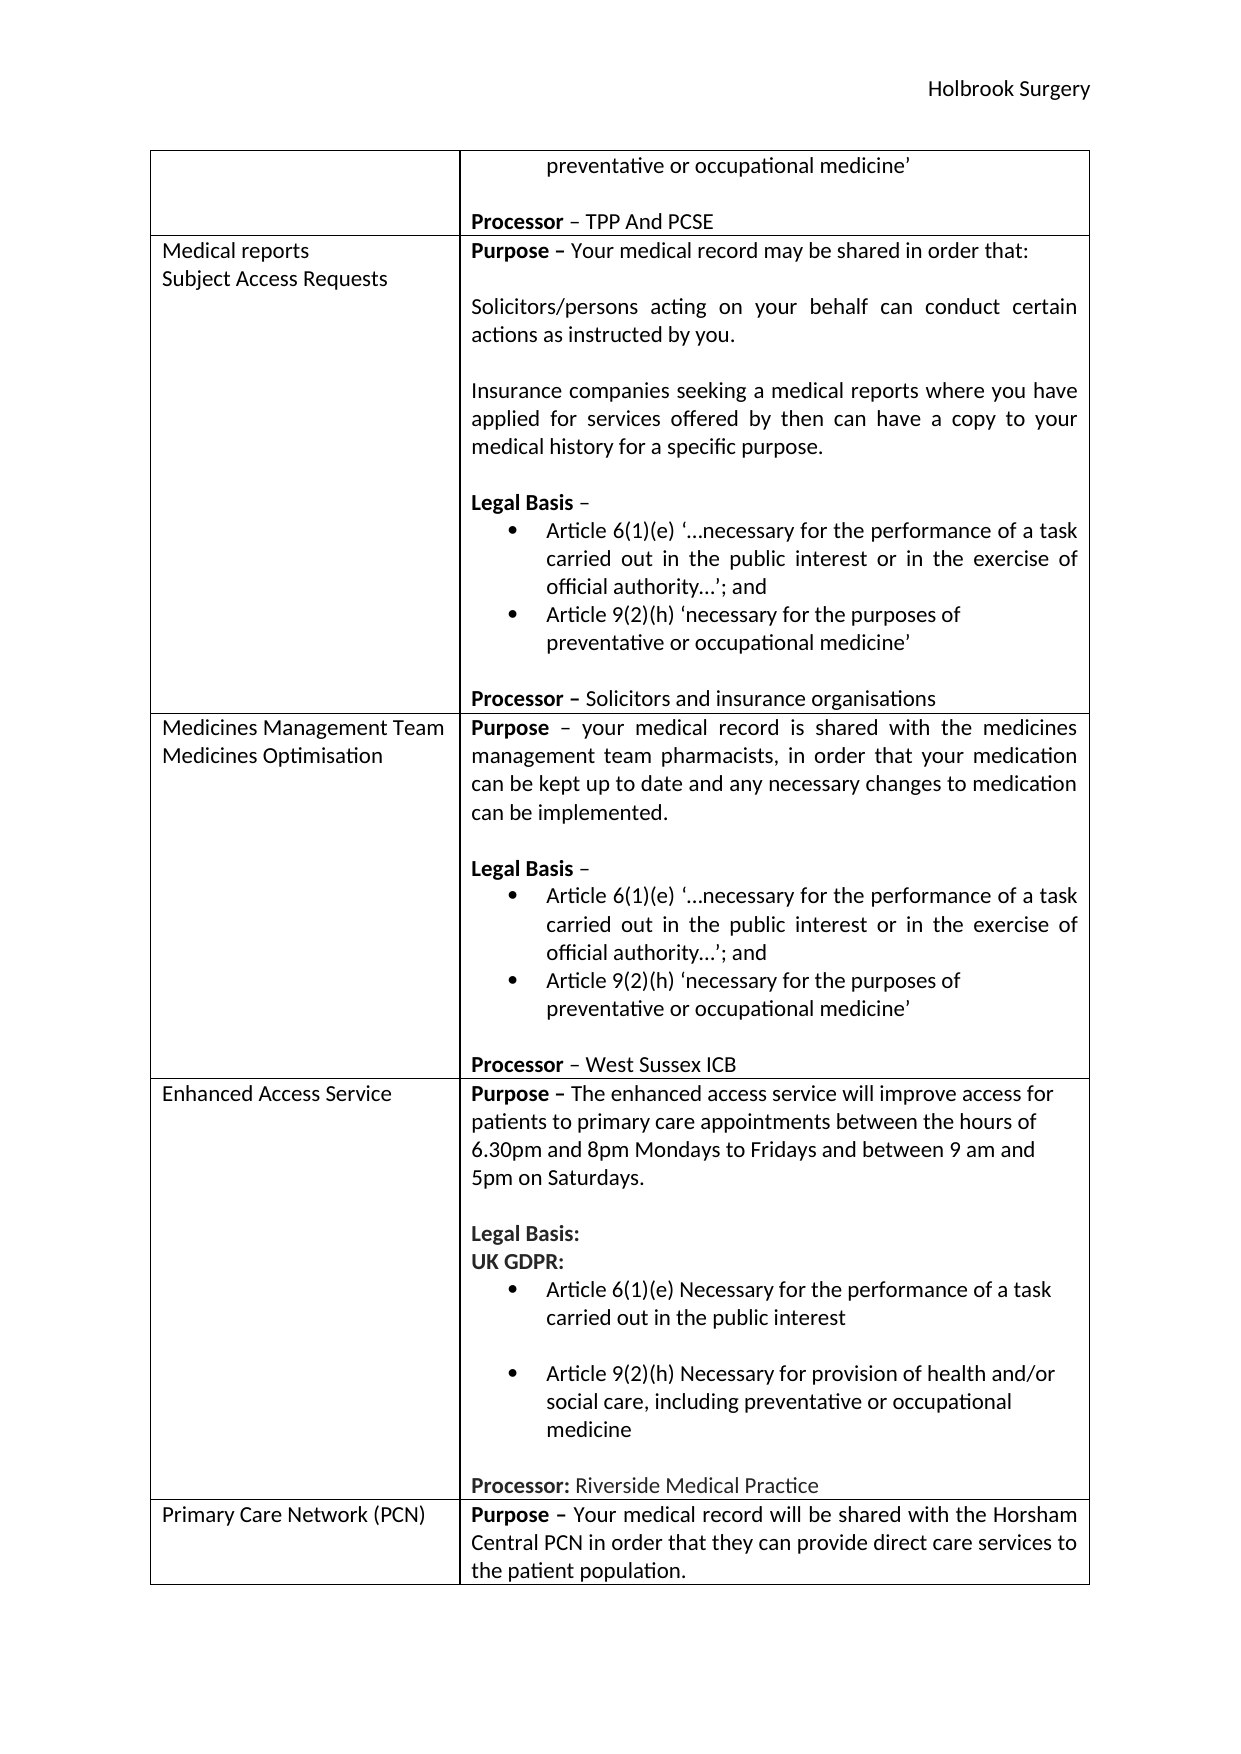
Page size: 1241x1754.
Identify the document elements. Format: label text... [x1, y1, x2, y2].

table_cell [461, 1500, 1089, 1584]
table_cell Enhanced Access Service [151, 1079, 459, 1499]
table_cell Medicines Management Team Medicines Optimisation [151, 714, 459, 1078]
table_cell Purpose – your medical record is shared with the medicines management team pharmacists, in order that your medication can be kept up to date and any necessary changes to medication can be implemented. Legal Basis – Article 6(1)(e) ‘…necessary for the performance of a task carried out in the public interest or in the exercise of official authority…’; and Article 9(2)(h) ‘necessary for the purposes of preventative or occupational medicine’ Processor – West Sussex ICB [461, 714, 1089, 1078]
table_cell Purpose – Your medical record may be shared in order that: Solicitors/persons acting on your behalf can conduct certain actions as instructed by you. Insurance companies seeking a medical reports where you have applied for services offered by then can have a copy to your medical history for a specific purpose. Legal Basis – Article 6(1)(e) ‘…necessary for the performance of a task carried out in the public interest or in the exercise of official authority…’; and Article 9(2)(h) ‘necessary for the purposes of preventative or occupational medicine’ Processor – Solicitors and insurance organisations [461, 236, 1089, 712]
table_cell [461, 151, 1089, 235]
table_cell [151, 1500, 459, 1584]
table_cell Purpose – The enhanced access service will improve access for patients to primary care appointments between the hours of 6.30pm and 8pm Mondays to Fridays and between 9 am and 5pm on Saturdays. Legal Basis: UK GDPR: Article 6(1)(e) Necessary for the performance of a task carried out in the public interest Article 9(2)(h) Necessary for provision of health and/or social care, including preventative or occupational medicine Processor: Riverside Medical Practice [461, 1079, 1089, 1499]
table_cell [151, 151, 459, 235]
table_cell Medical reports Subject Access Requests [151, 236, 459, 712]
